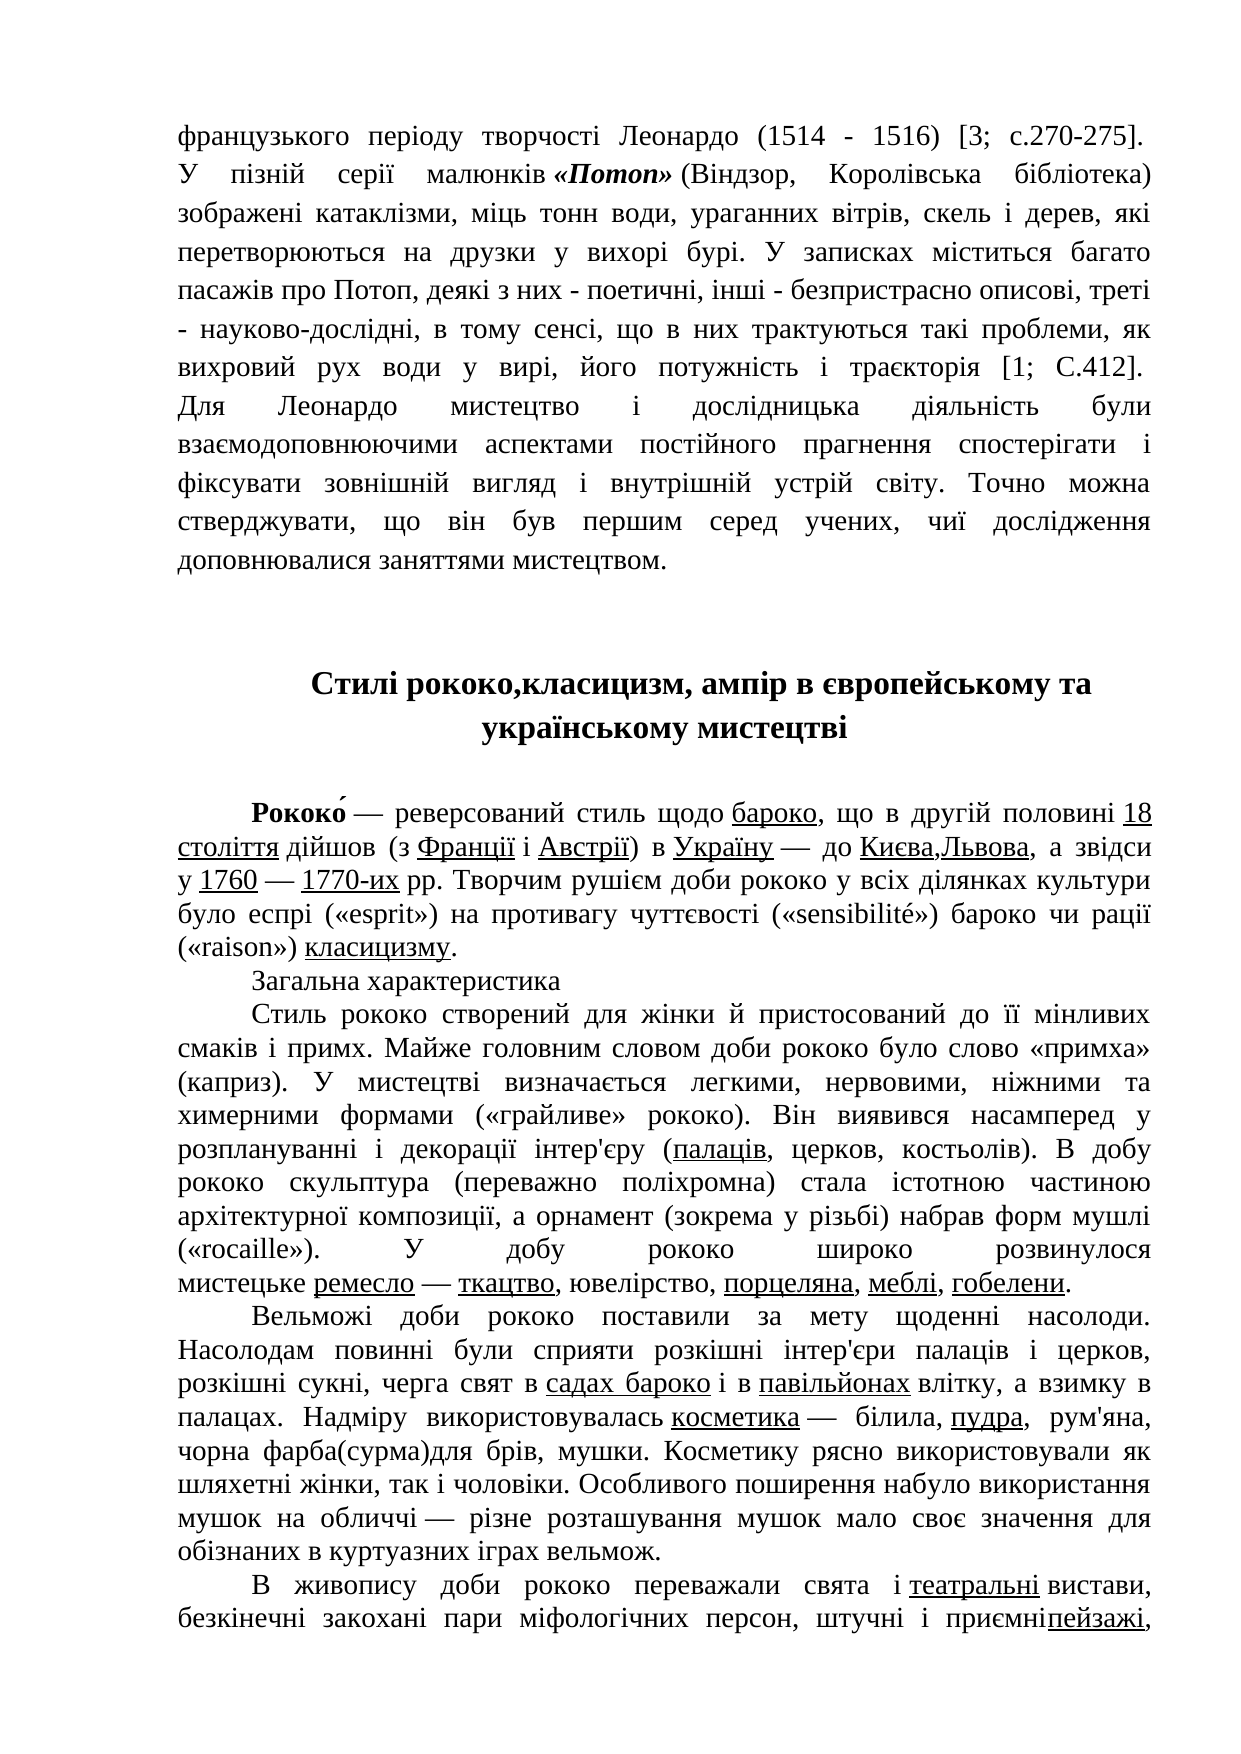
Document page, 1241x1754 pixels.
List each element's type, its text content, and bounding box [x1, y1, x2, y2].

text Рококо́ — реверсований стиль щодо бароко, що в другій половині 18 століття дійшов (з Франції і Австрії) в Україну — до Києва,Львова, а звідси у 1760 — 1770-их pp. Творчим рушієм доби рококо у всіх ділянках культури було еспрі («esprit») на противагу чуттєвості («sensibilité») бароко чи рації («raison») класицизму. [177, 795, 1152, 963]
text Вельможі доби рококо поставили за мету щоденні насолоди. Насолодам повинні були сприяти розкішні інтер'єри палаців і церков, розкішні сукні, черга свят в садах бароко і в павільйонах влітку, а взимку в палацах. Надміру використовувалась косметика — білила, пудра, рум'яна, чорна фарба(сурма)для брів, мушки. Косметику рясно використовували як шляхетні жінки, так і чоловіки. Особливого поширення набуло використання мушок на обличчі — різне розташування мушок мало своє значення для обізнаних в куртуазних іграх вельмож. [177, 1298, 1152, 1567]
text Загальна характеристика [177, 963, 1152, 997]
text Стиль рококо створений для жінки й пристосований до її мінливих смаків і примх. Майже головним словом доби рококо було слово «примха» (каприз). У мистецтві визначається легкими, нервовими, ніжними та химерними формами («грайливе» рококо). Він виявився насамперед у розплануванні і декорації інтер'єру (палаців, церков, костьолів). В добу рококо скульптура (переважно поліхромна) стала істотною частиною архітектурної композиції, а орнамент (зокрема у різьбі) набрав форм мушлі («rocaille»). У добу рококо широко розвинулося мистецьке ремесло — ткацтво, ювелірство, порцеляна, меблі, гобелени. [177, 997, 1152, 1298]
text Стилі рококо,класицизм, ампір в європейському та українському мистецтві [177, 663, 1152, 746]
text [177, 118, 1152, 576]
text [177, 1567, 1152, 1634]
